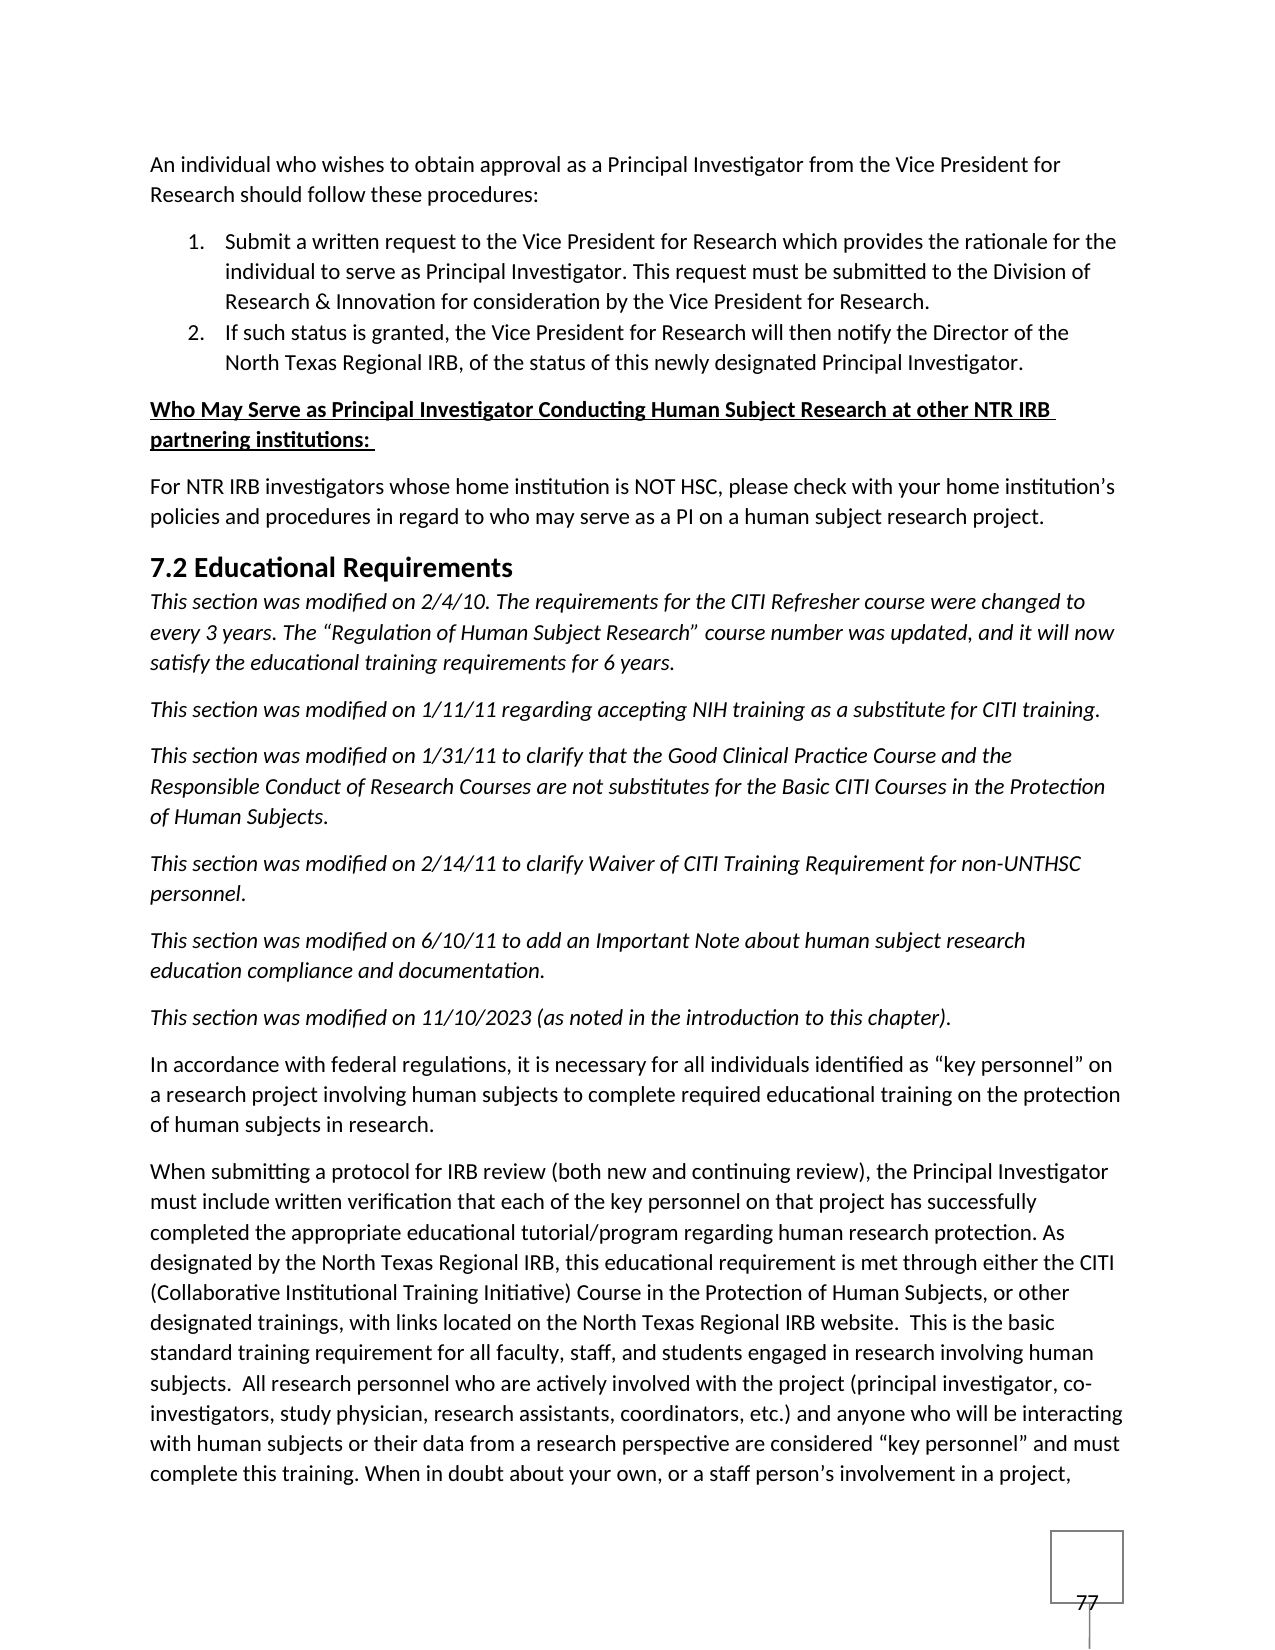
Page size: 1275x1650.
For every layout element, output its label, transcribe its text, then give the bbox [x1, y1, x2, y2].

text This section was modified on 1/31/11 to clarify that the Good Clinical Practice Course and the Responsible Conduct of Research Courses are not substitutes for the Basic CITI Courses in the Protection of Human Subjects. [150, 742, 1125, 830]
text For NTR IRB investigators whose home institution is NOT HSC, please check with your home institution’s policies and procedures in regard to who may serve as a PI on a human subject research project. [150, 472, 1125, 530]
text This section was modified on 6/10/11 to add an Important Note about human subject research education compliance and documentation. [150, 926, 1125, 984]
text This section was modified on 1/11/11 regarding accepting NIH training as a substitute for CITI training. [150, 695, 1125, 723]
text This section was modified on 2/4/10. The requirements for the CITI Refresher course were changed to every 3 years. The “Regulation of Human Subject Research” course number was updated, and it will now satisfy the educational training requirements for 6 years. [150, 587, 1125, 676]
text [150, 1157, 1125, 1487]
text An individual who wishes to obtain approval as a Principal Investigator from the Vice President for Research should follow these procedures: [150, 150, 1125, 208]
text In accordance with federal regulations, it is necessary for all individuals identified as “key personnel” on a research project involving human subjects to complete required educational training on the protection of human subjects in research. [150, 1050, 1125, 1138]
text This section was modified on 11/10/2023 (as noted in the introduction to this chapter). [150, 1003, 1125, 1031]
text Who May Serve as Principal Investigator Conducting Human Subject Research at other NTR IRB partnering institutions: [150, 395, 1125, 453]
subtitle 7.2 Educational Requirements [150, 549, 1125, 584]
text This section was modified on 2/14/11 to clarify Waiver of CITI Training Requirement for non-UNTHSC personnel. [150, 849, 1125, 907]
list If such status is granted, the Vice President for Research will then notify the Director of the North Texas Regional IRB, of the status of this newly designated Principal Investigator. [187, 318, 1125, 376]
list Submit a written request to the Vice President for Research which provides the rationale for the individual to serve as Principal Investigator. This request must be submitted to the Division of Research & Innovation for consideration by the Vice President for Research. [187, 227, 1125, 316]
